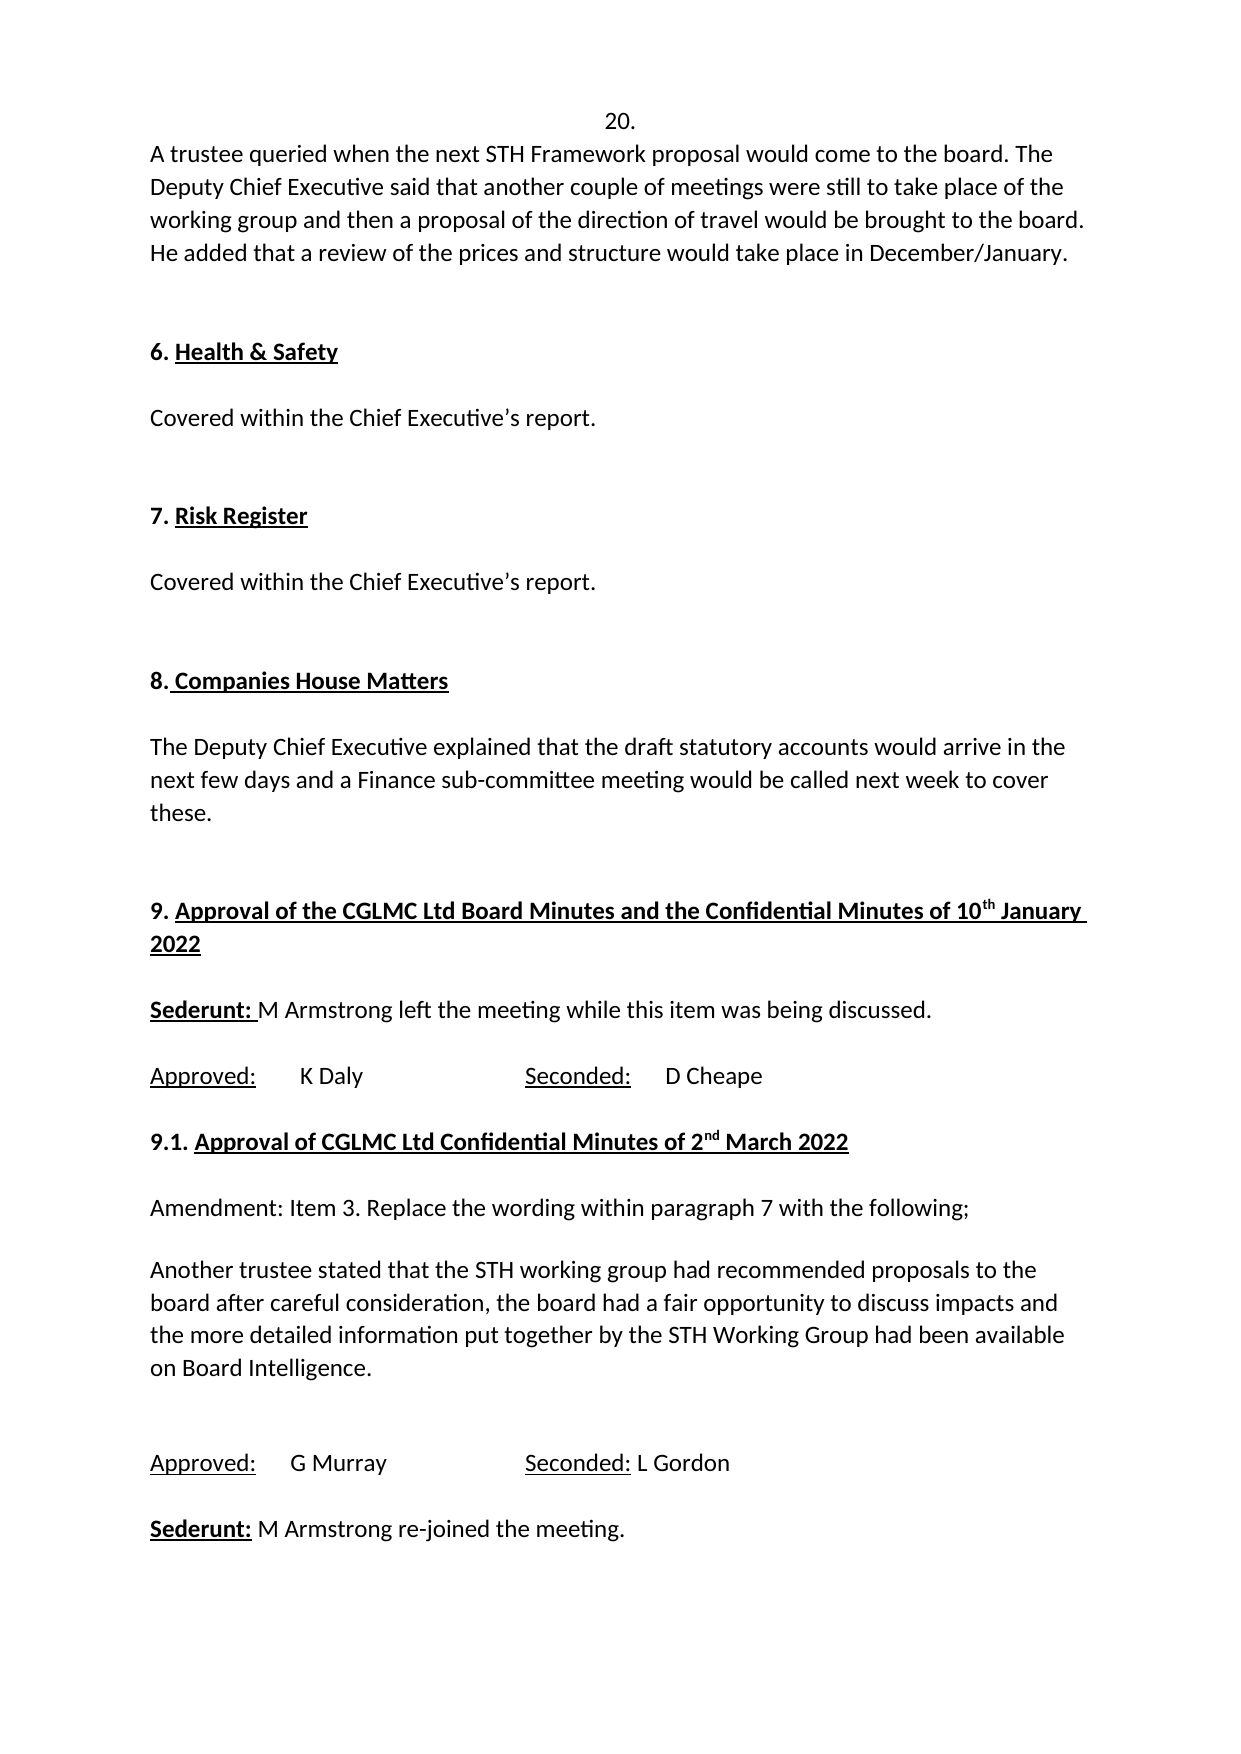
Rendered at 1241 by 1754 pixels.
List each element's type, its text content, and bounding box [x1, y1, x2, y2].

text 9.1. Approval of CGLMC Ltd Confidential Minutes of 2nd March 2022 [150, 1126, 1090, 1156]
text A trustee queried when the next STH Framework proposal would come to the board. The Deputy Chief Executive said that another couple of meetings were still to take place of the working group and then a proposal of the direction of travel would be brought to the board. He added that a review of the prices and structure would take place in December/January. [150, 138, 1090, 268]
text 20. [150, 105, 1090, 136]
text Approved: K Daly Seconded: D Cheape [150, 1060, 1090, 1091]
text 8. Companies House Matters [150, 665, 1090, 696]
text 9. Approval of the CGLMC Ltd Board Minutes and the Confidential Minutes of 10th January 2022 [150, 895, 1090, 959]
text 7. Risk Register [150, 500, 1090, 531]
text Covered within the Chief Executive’s report. [150, 566, 1090, 597]
text Covered within the Chief Executive’s report. [150, 402, 1090, 432]
text Approved: G Murray Seconded: L Gordon [150, 1447, 1090, 1478]
text The Deputy Chief Executive explained that the draft statutory accounts would arrive in the next few days and a Finance sub-committee meeting would be called next week to cover these. [150, 731, 1090, 827]
text 6. Health & Safety [150, 336, 1090, 366]
text Sederunt: M Armstrong left the meeting while this item was being discussed. [150, 994, 1090, 1025]
text Another trustee stated that the STH working group had recommended proposals to the board after careful consideration, the board had a fair opportunity to discuss impacts and the more detailed information put together by the STH Working Group had been available on Board Intelligence. [150, 1254, 1090, 1383]
text Sederunt: M Armstrong re-joined the meeting. [150, 1513, 1090, 1544]
text Amendment: Item 3. Replace the wording within paragraph 7 with the following; [150, 1192, 1090, 1222]
